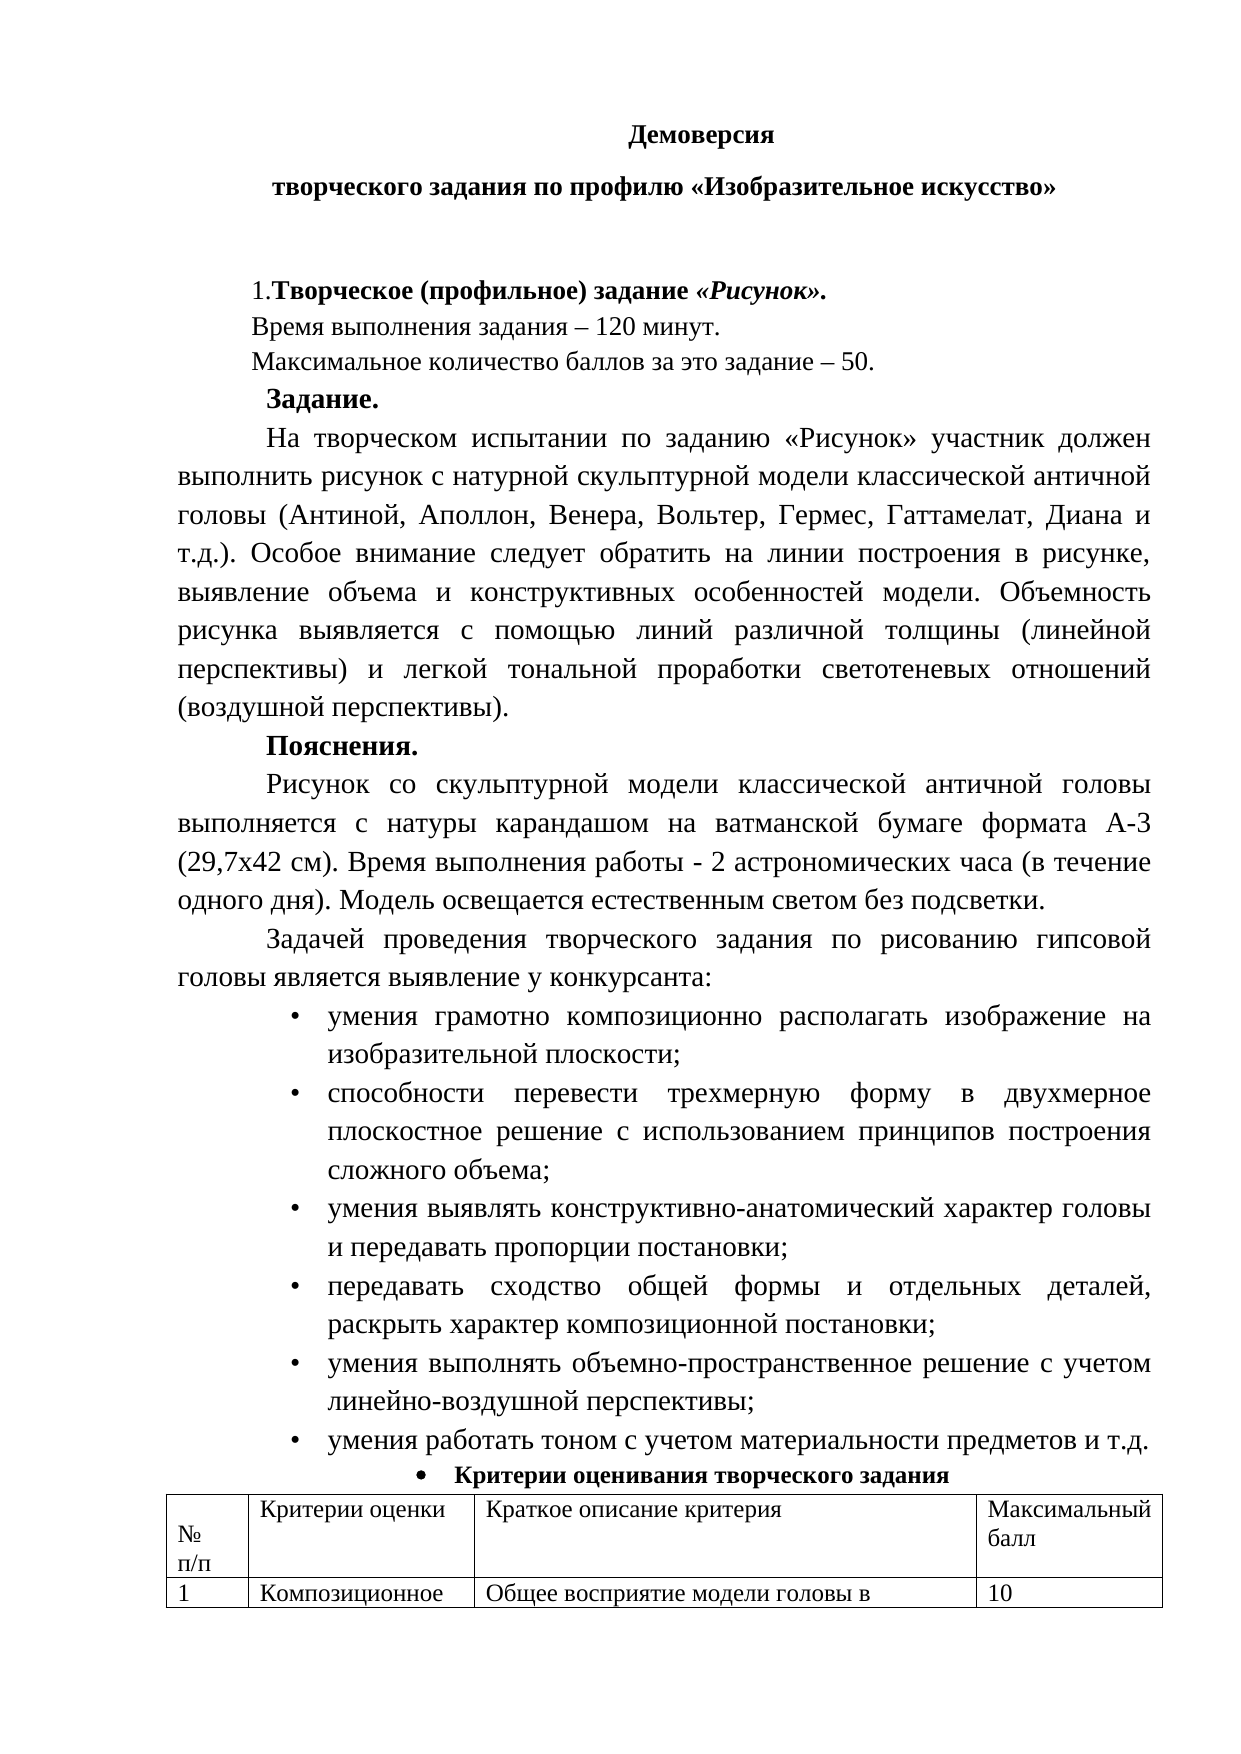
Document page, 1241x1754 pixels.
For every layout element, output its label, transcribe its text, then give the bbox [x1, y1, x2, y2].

text творческого задания по профилю «Изобразительное искусство» [177, 170, 1152, 201]
list умения работать тоном с учетом материальности предметов и т.д. [290, 1422, 1152, 1455]
list умения выявлять конструктивно-анатомический характер головы и передавать пропорции постановки; [290, 1191, 1152, 1263]
table_header Критерии оценки [249, 1495, 474, 1577]
table_header Краткое описание критерия [475, 1495, 976, 1577]
table_cell 1 [167, 1578, 248, 1607]
list передавать сходство общей формы и отдельных деталей, раскрыть характер композиционной постановки; [290, 1268, 1152, 1340]
text 1.Творческое (профильное) задание «Рисунок». [177, 274, 1152, 305]
list Критерии оценивания творческого задания [215, 1460, 1152, 1489]
text Время выполнения задания – 120 минут. [177, 310, 1152, 341]
list умения выполнять объемно-пространственное решение с учетом линейно-воздушной перспективы; [290, 1345, 1152, 1417]
text Задачей проведения творческого задания по рисованию гипсовой головы является выявление у конкурсанта: [177, 921, 1152, 993]
text Пояснения. [177, 728, 1152, 762]
list способности перевести трехмерную форму в двухмерное плоскостное решение с использованием принципов построения сложного объема; [290, 1075, 1152, 1186]
table_cell 10 [977, 1578, 1162, 1607]
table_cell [249, 1578, 474, 1607]
table_header Максимальный балл [977, 1495, 1162, 1577]
list умения грамотно композиционно располагать изображение на изобразительной плоскости; [290, 998, 1152, 1070]
text Максимальное количество баллов за это задание – 50. [177, 346, 1152, 377]
table_header № п/п [167, 1495, 248, 1577]
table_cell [475, 1578, 976, 1607]
text На творческом испытании по заданию «Рисунок» участник должен выполнить рисунок с натурной скульптурной модели классической античной головы (Антиной, Аполлон, Венера, Вольтер, Гермес, Гаттамелат, Диана и т.д.). Особое внимание следует обратить на линии построения в рисунке, выявление объема и конструктивных особенностей модели. Объемность рисунка выявляется с помощью линий различной толщины (линейной перспективы) и легкой тональной проработки светотеневых отношений (воздушной перспективы). [177, 420, 1152, 723]
text Задание. [177, 381, 1152, 415]
text Демоверсия [177, 118, 1152, 149]
text Рисунок со скульптурной модели классической античной головы выполняется с натуры карандашом на ватманской бумаге формата А-3 (29,7х42 см). Время выполнения работы - 2 астрономических часа (в течение одного дня). Модель освещается естественным светом без подсветки. [177, 767, 1152, 916]
